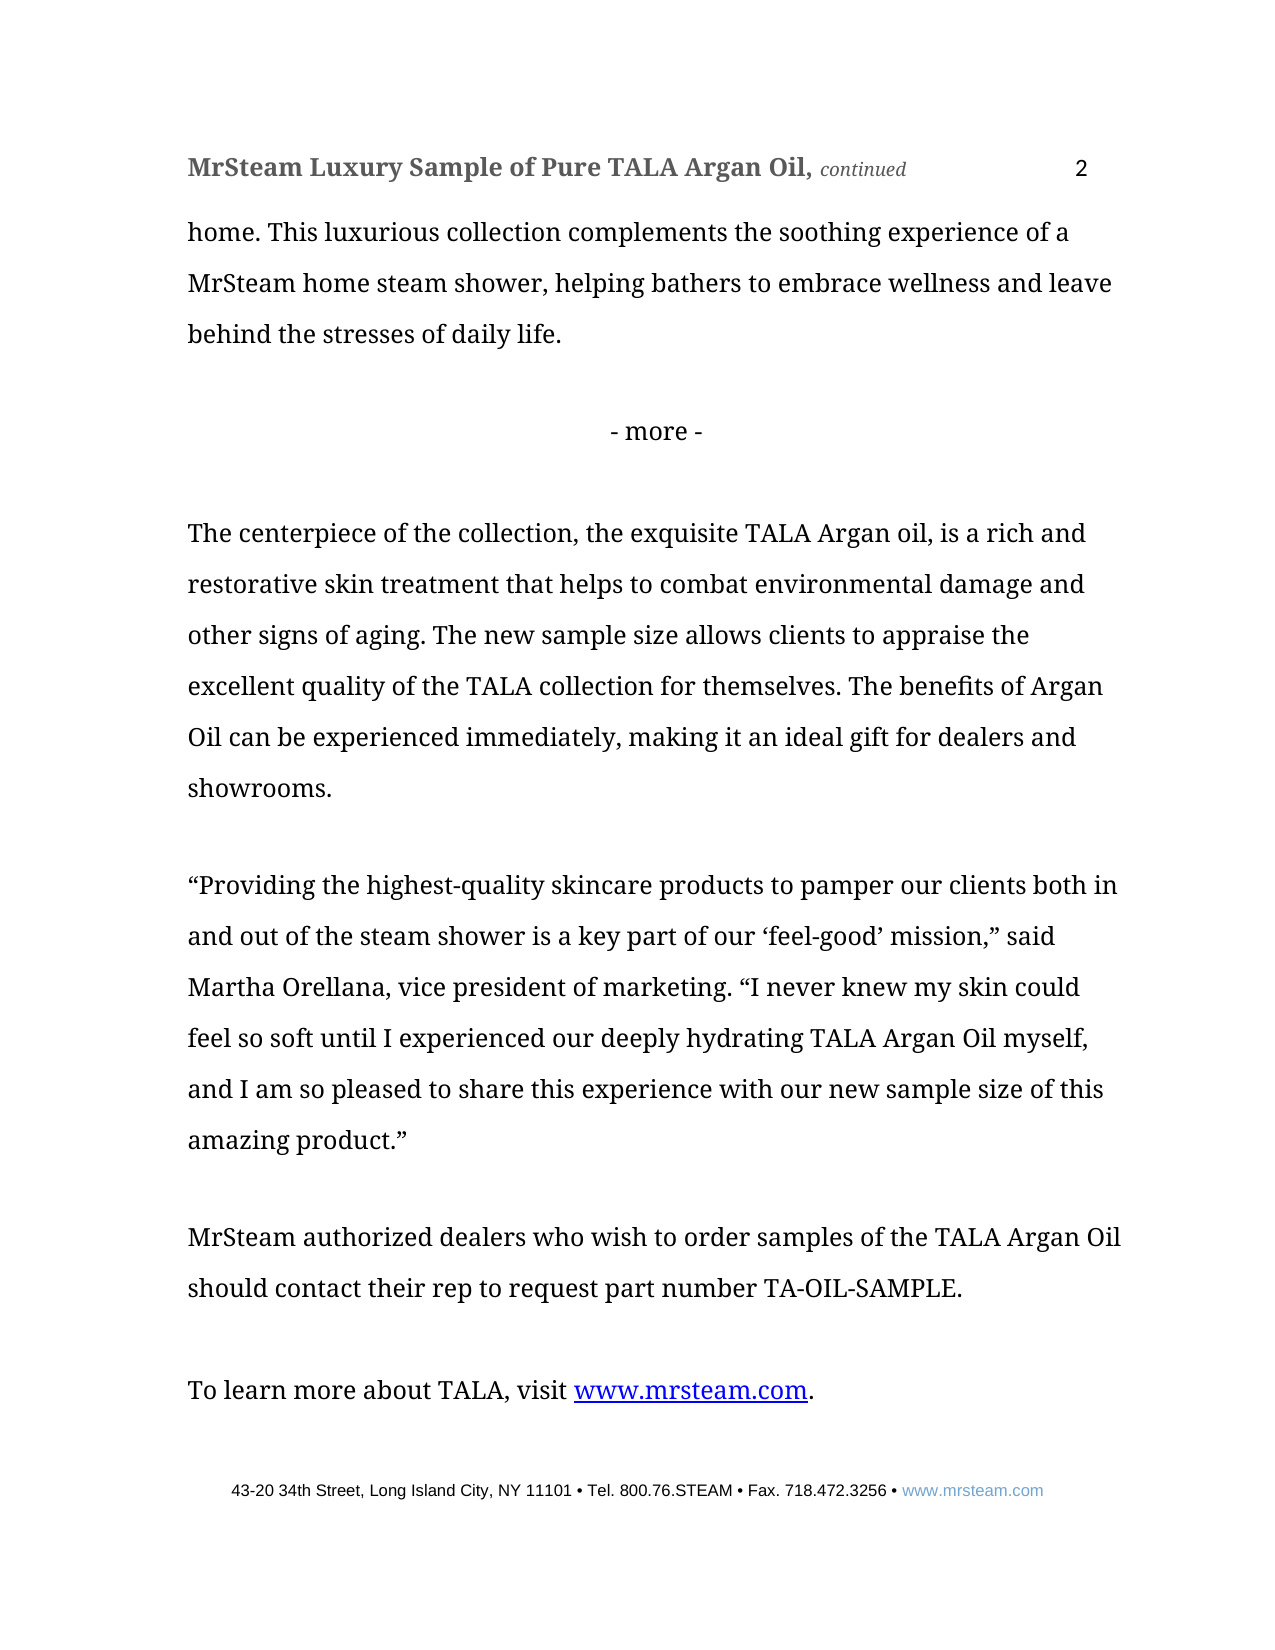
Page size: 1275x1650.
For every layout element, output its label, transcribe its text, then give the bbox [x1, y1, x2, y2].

text The centerpiece of the collection, the exquisite TALA Argan oil, is a rich and restorative skin treatment that helps to combat environmental damage and other signs of aging. The new sample size allows clients to appraise the excellent quality of the TALA collection for themselves. The benefits of Argan Oil can be experienced immediately, making it an ideal gift for dealers and showrooms. [187, 516, 1125, 805]
text “Providing the highest-quality skincare products to pamper our clients both in and out of the steam shower is a key part of our ‘feel-good’ mission,” said Martha Orellana, vice president of marketing. “I never knew my skin could feel so soft until I experienced our deeply hydrating TALA Argan Oil myself, and I am so pleased to share this experience with our new sample size of this amazing product.” [187, 867, 1125, 1157]
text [187, 214, 1125, 351]
text - more - [187, 413, 1125, 447]
text To learn more about TALA, visit www.mrsteam.com. [187, 1373, 1125, 1407]
text MrSteam authorized dealers who wish to order samples of the TALA Argan Oil should contact their rep to request part number TA-OIL-SAMPLE. [187, 1219, 1125, 1304]
